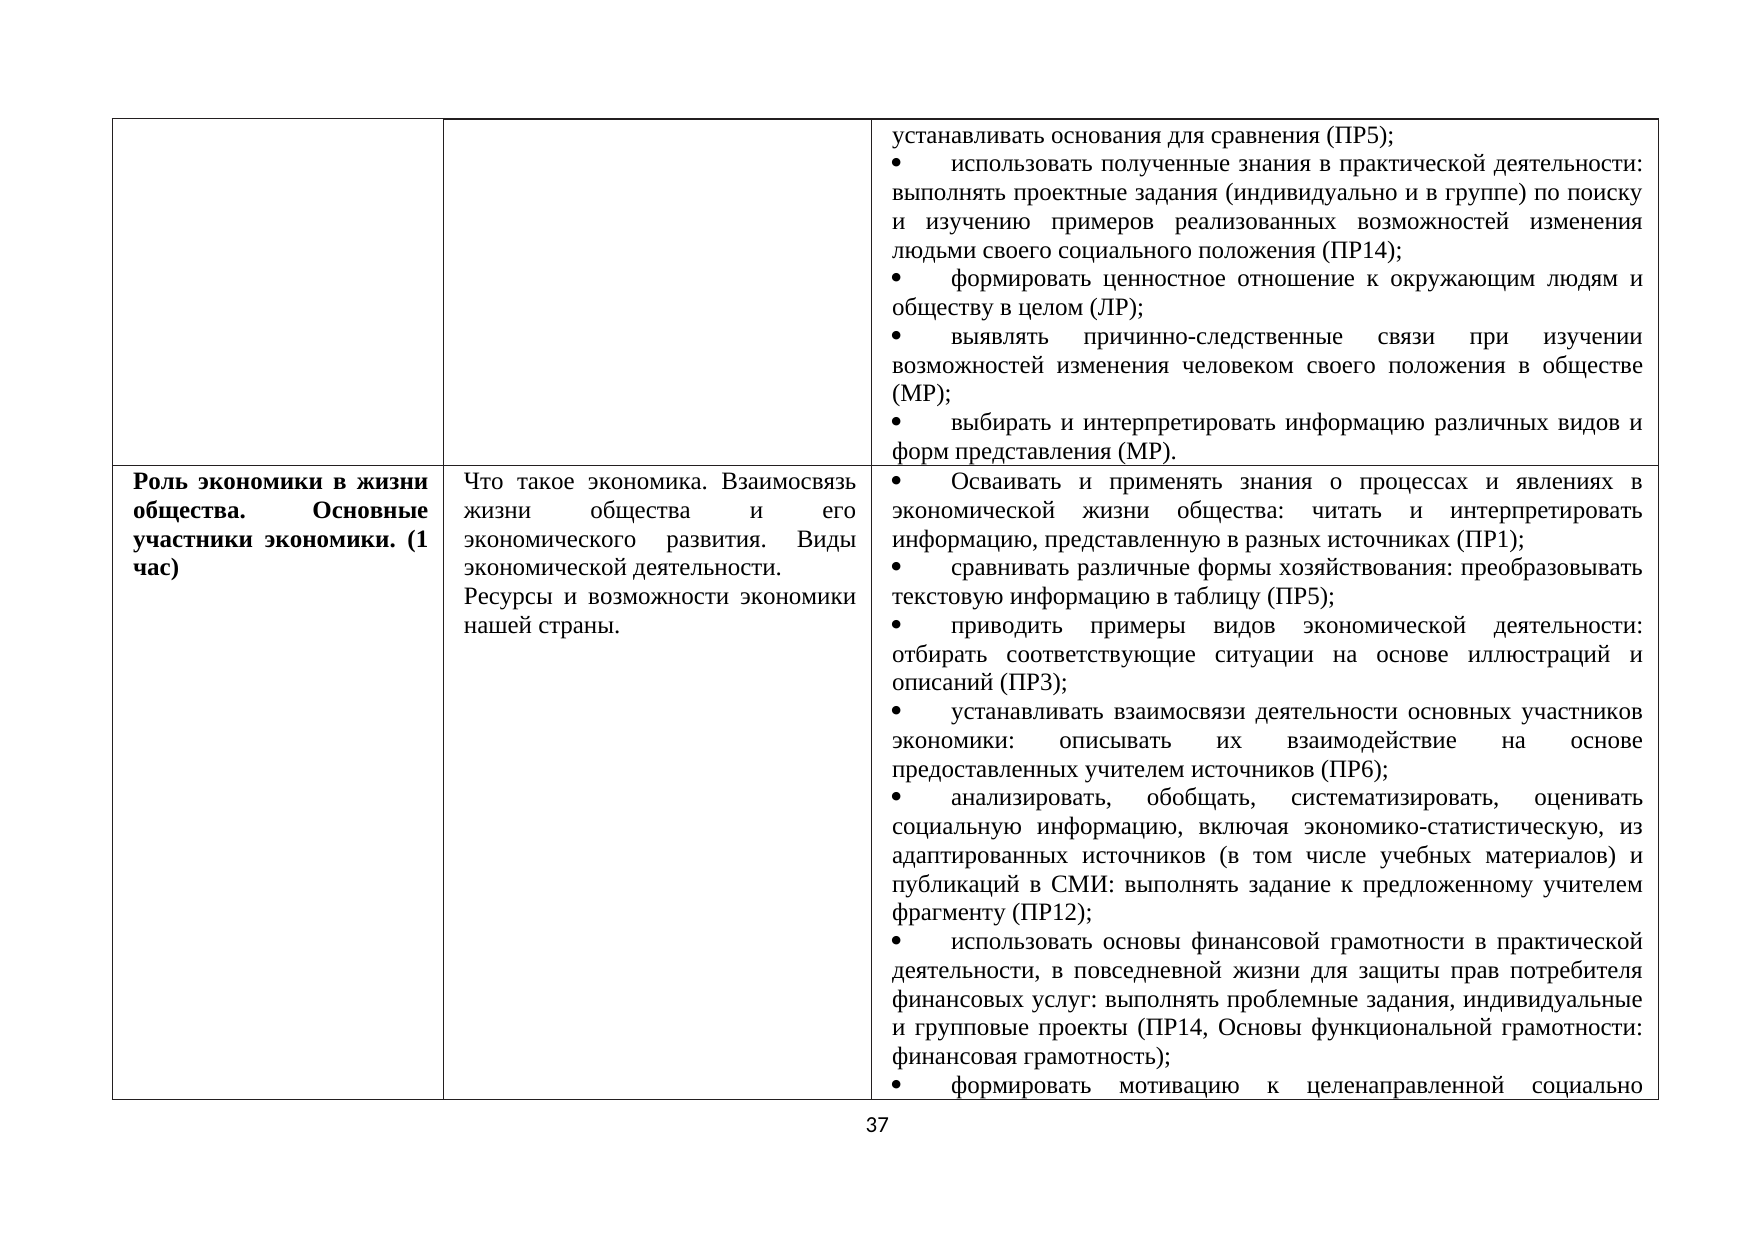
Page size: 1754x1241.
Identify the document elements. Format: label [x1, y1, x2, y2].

table_cell [444, 120, 871, 465]
table_cell [872, 120, 1658, 465]
table_cell [872, 466, 1658, 1099]
table_cell [113, 466, 443, 1099]
table_cell [113, 119, 443, 465]
table_cell [444, 466, 871, 1099]
